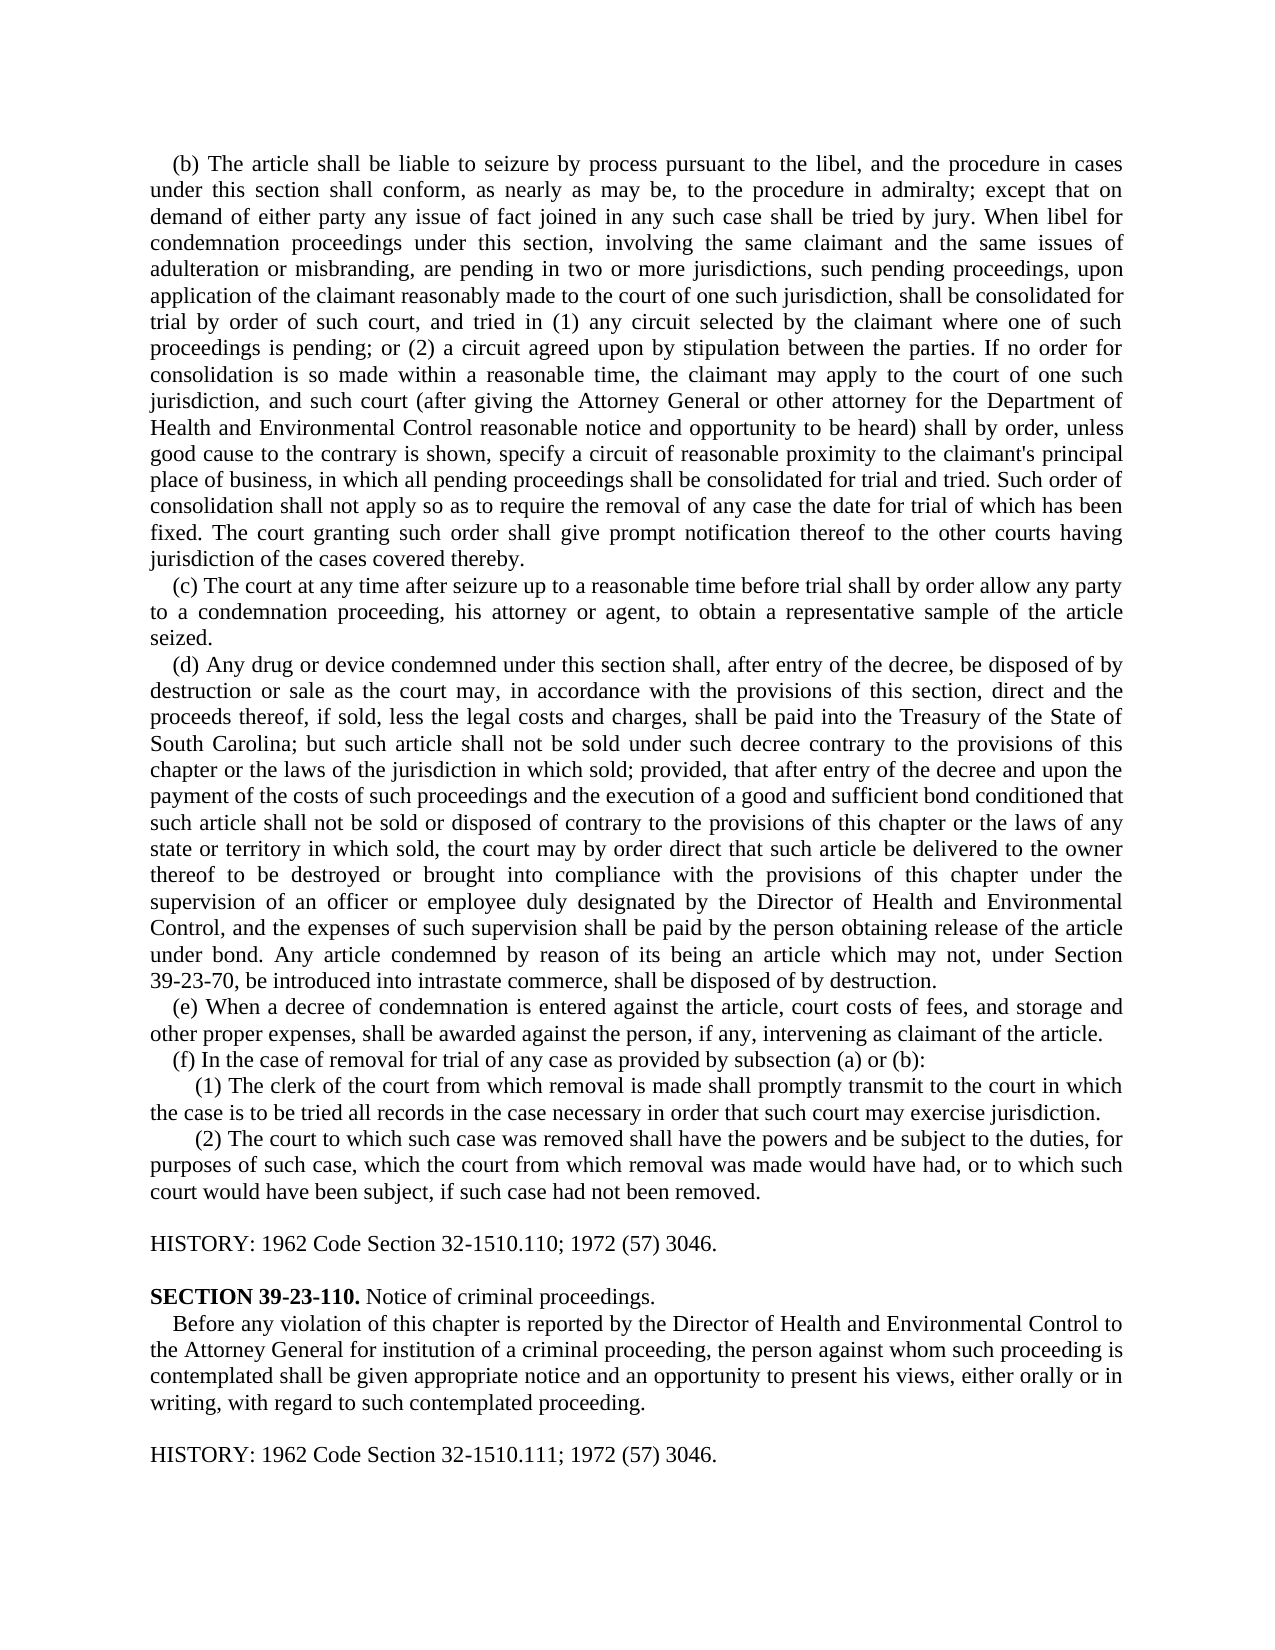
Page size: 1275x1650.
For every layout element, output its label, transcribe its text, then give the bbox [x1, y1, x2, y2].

text HISTORY: 1962 Code Section 32-1510.110; 1972 (57) 3046. [150, 1231, 1125, 1257]
text Before any violation of this chapter is reported by the Director of Health and Environmental Control to the Attorney General for institution of a criminal proceeding, the person against whom such proceeding is contemplated shall be given appropriate notice and an opportunity to present his views, either orally or in writing, with regard to such contemplated proceeding. [150, 1309, 1125, 1415]
text (d) Any drug or device condemned under this section shall, after entry of the decree, be disposed of by destruction or sale as the court may, in accordance with the provisions of this section, direct and the proceeds thereof, if sold, less the legal costs and charges, shall be paid into the Treasury of the State of South Carolina; but such article shall not be sold under such decree contrary to the provisions of this chapter or the laws of the jurisdiction in which sold; provided, that after entry of the decree and upon the payment of the costs of such proceedings and the execution of a good and sufficient bond conditioned that such article shall not be sold or disposed of contrary to the provisions of this chapter or the laws of any state or territory in which sold, the court may by order direct that such article be delivered to the owner thereof to be destroyed or brought into compliance with the provisions of this chapter under the supervision of an officer or employee duly designated by the Director of Health and Environmental Control, and the expenses of such supervision shall be paid by the person obtaining release of the article under bond. Any article condemned by reason of its being an article which may not, under Section 39-23-70, be introduced into intrastate commerce, shall be disposed of by destruction. [150, 651, 1125, 993]
text SECTION 39-23-110. Notice of criminal proceedings. [150, 1283, 1125, 1309]
text (c) The court at any time after seizure up to a reasonable time before trial shall by order allow any party to a condemnation proceeding, his attorney or agent, to obtain a representative sample of the article seized. [150, 572, 1125, 651]
text (e) When a decree of condemnation is entered against the article, court costs of fees, and storage and other proper expenses, shall be awarded against the person, if any, intervening as claimant of the article. [150, 993, 1125, 1046]
text (1) The clerk of the court from which removal is made shall promptly transmit to the court in which the case is to be tried all records in the case necessary in order that such court may exercise jurisdiction. [150, 1072, 1125, 1125]
text (2) The court to which such case was removed shall have the powers and be subject to the duties, for purposes of such case, which the court from which removal was made would have had, or to which such court would have been subject, if such case had not been removed. [150, 1125, 1125, 1204]
text (b) The article shall be liable to seizure by process pursuant to the libel, and the procedure in cases under this section shall conform, as nearly as may be, to the procedure in admiralty; except that on demand of either party any issue of fact joined in any such case shall be tried by jury. When libel for condemnation proceedings under this section, involving the same claimant and the same issues of adulteration or misbranding, are pending in two or more jurisdictions, such pending proceedings, upon application of the claimant reasonably made to the court of one such jurisdiction, shall be consolidated for trial by order of such court, and tried in (1) any circuit selected by the claimant where one of such proceedings is pending; or (2) a circuit agreed upon by stipulation between the parties. If no order for consolidation is so made within a reasonable time, the claimant may apply to the court of one such jurisdiction, and such court (after giving the Attorney General or other attorney for the Department of Health and Environmental Control reasonable notice and opportunity to be heard) shall by order, unless good cause to the contrary is shown, specify a circuit of reasonable proximity to the claimant's principal place of business, in which all pending proceedings shall be consolidated for trial and tried. Such order of consolidation shall not apply so as to require the removal of any case the date for trial of which has been fixed. The court granting such order shall give prompt notification thereof to the other courts having jurisdiction of the cases covered thereby. [150, 150, 1125, 572]
text (f) In the case of removal for trial of any case as provided by subsection (a) or (b): [150, 1046, 1125, 1072]
text HISTORY: 1962 Code Section 32-1510.111; 1972 (57) 3046. [150, 1441, 1125, 1468]
